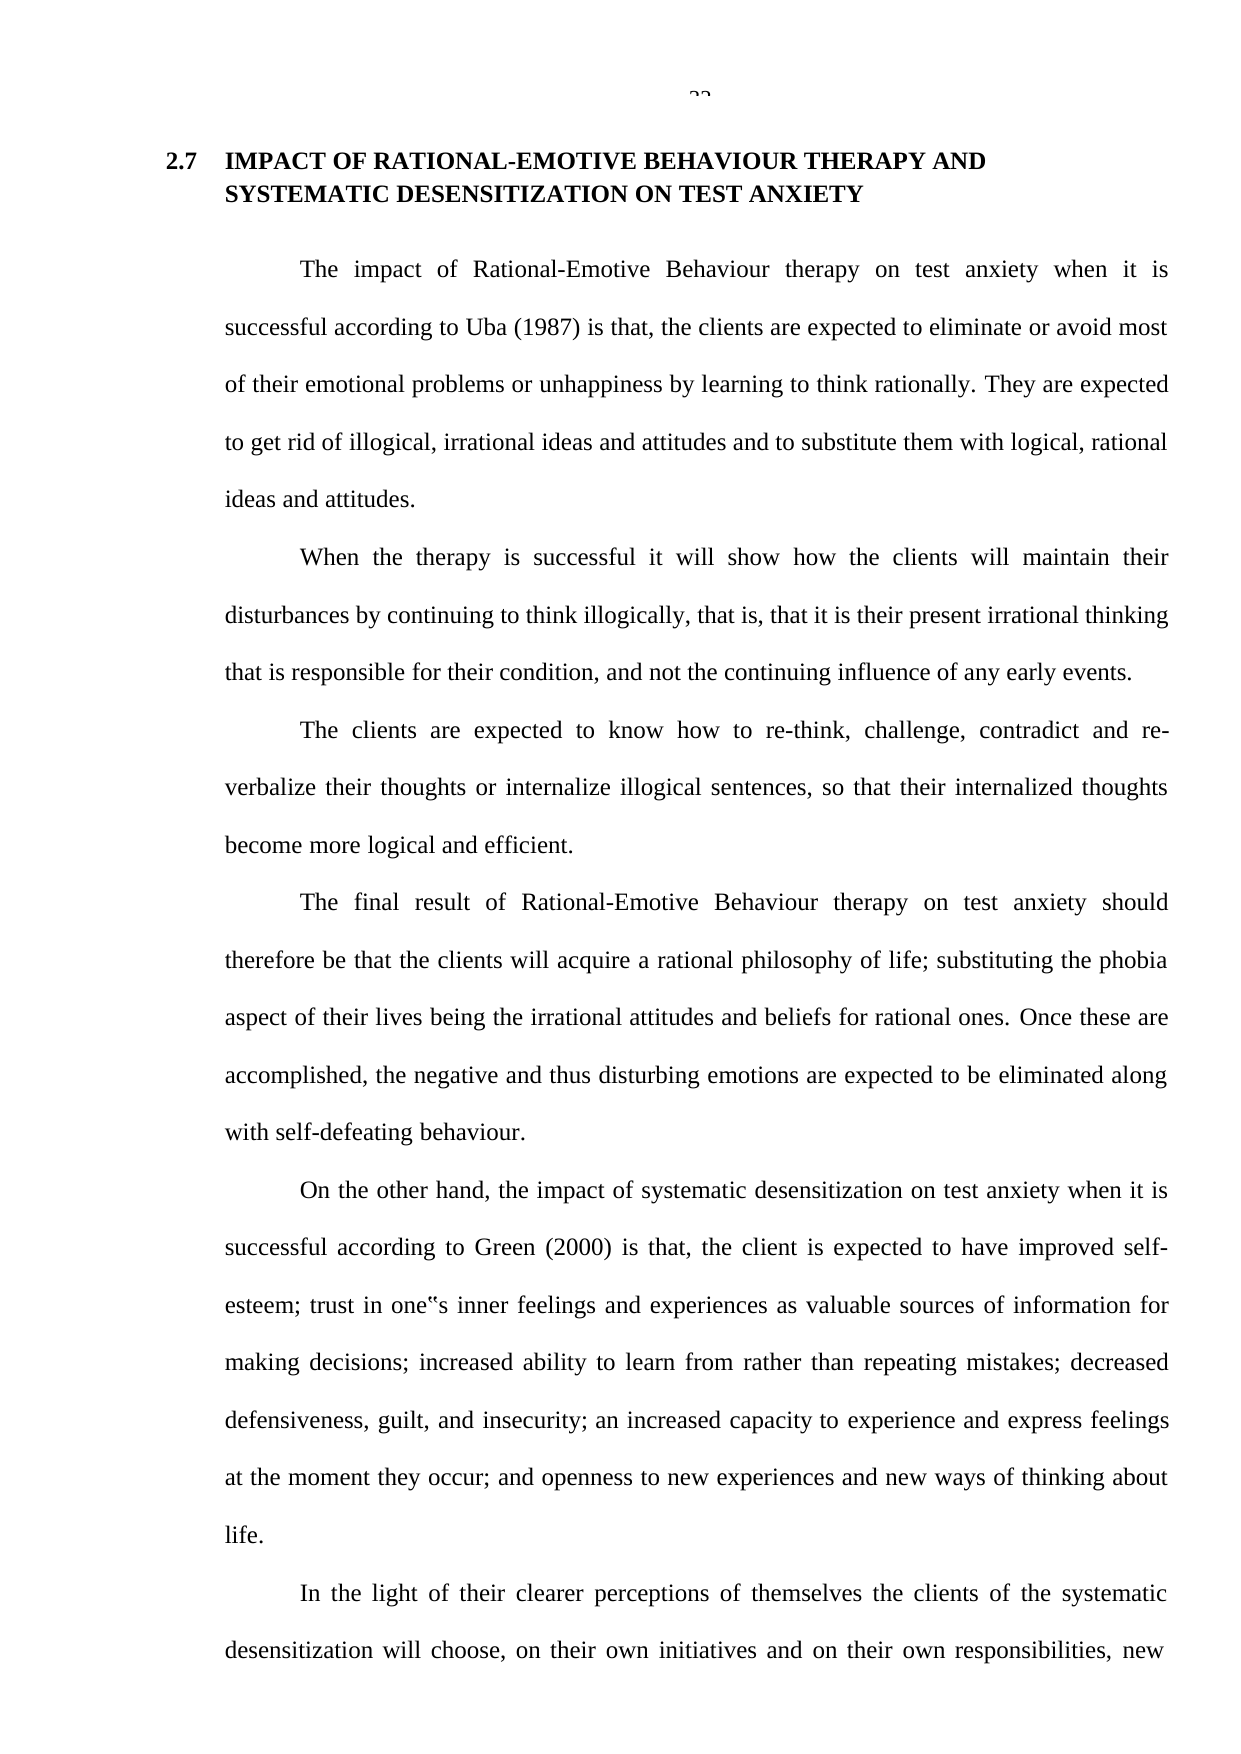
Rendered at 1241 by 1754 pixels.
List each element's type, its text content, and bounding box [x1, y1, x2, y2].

subtitle IMPACT OF RATIONAL-EMOTIVE BEHAVIOUR THERAPY AND SYSTEMATIC DESENSITIZATION ON TEST ANXIETY [166, 146, 1157, 208]
text When the therapy is successful it will show how the clients will maintain their disturbances by continuing to think illogically, that is, that it is their present irrational thinking that is responsible for their condition, and not the continuing influence of any early events. [224, 542, 1169, 686]
text The clients are expected to know how to re-think, challenge, contradict and re- verbalize their thoughts or internalize illogical sentences, so that their internalized thoughts become more logical and efficient. [224, 715, 1170, 858]
text In the light of their clearer perceptions of themselves the clients of the systematic desensitization will choose, on their own initiatives and on their own responsibilities, new [224, 1578, 1168, 1664]
text On the other hand, the impact of systematic desensitization on test anxiety when it is successful according to Green (2000) is that, the client is expected to have improved self- esteem; trust in one‟s inner feelings and experiences as valuable sources of information for making decisions; increased ability to learn from rather than repeating mistakes; decreased defensiveness, guilt, and insecurity; an increased capacity to experience and express feelings at the moment they occur; and openness to new experiences and new ways of thinking about life. [224, 1175, 1170, 1549]
text The impact of Rational-Emotive Behaviour therapy on test anxiety when it is successful according to Uba (1987) is that, the clients are expected to eliminate or avoid most of their emotional problems or unhappiness by learning to think rationally. They are expected to get rid of illogical, irrational ideas and attitudes and to substitute them with logical, rational ideas and attitudes. [224, 254, 1169, 513]
text The final result of Rational-Emotive Behaviour therapy on test anxiety should therefore be that the clients will acquire a rational philosophy of life; substituting the phobia aspect of their lives being the irrational attitudes and beliefs for rational ones. Once these are accomplished, the negative and thus disturbing emotions are expected to be eliminated along with self-defeating behaviour. [224, 887, 1168, 1146]
